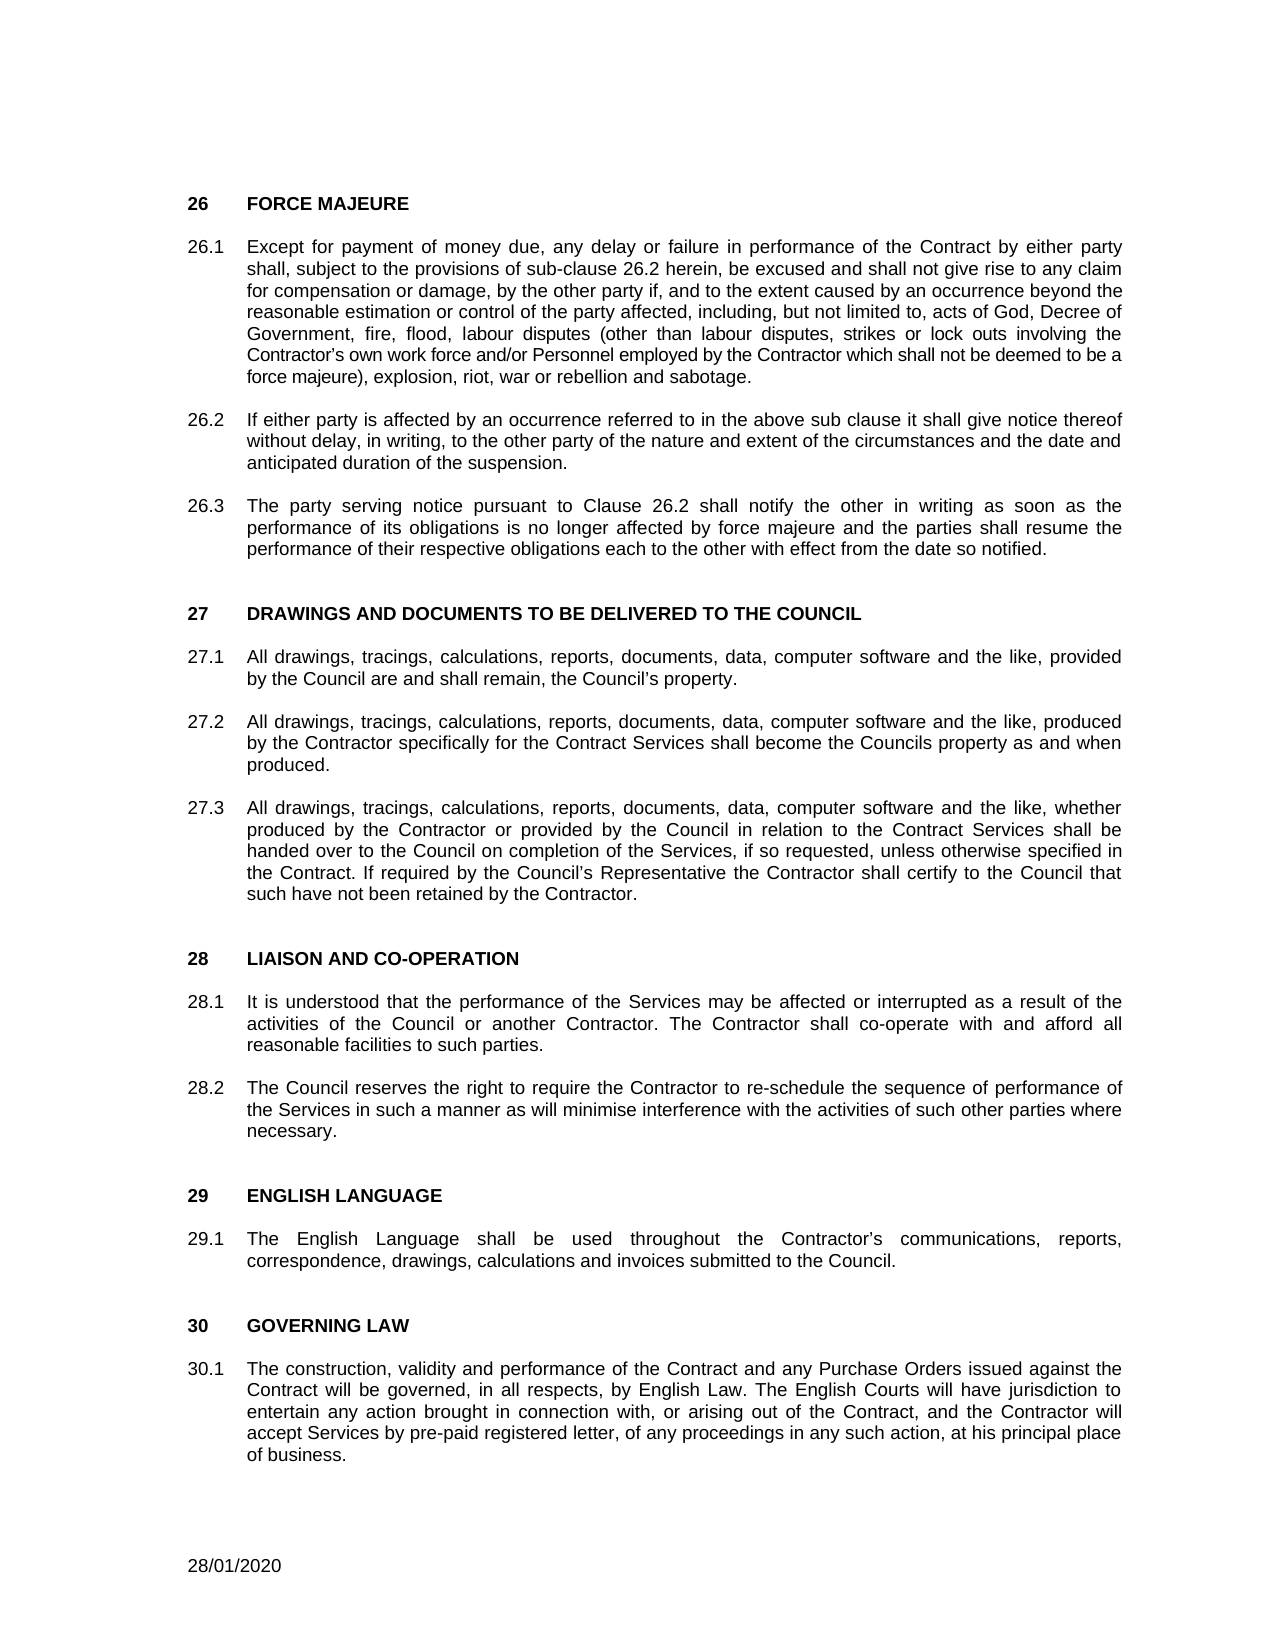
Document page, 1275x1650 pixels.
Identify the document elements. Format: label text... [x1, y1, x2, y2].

text 26.1 Except for payment of money due, any delay or failure in performance of the Contract by either party shall, subject to the provisions of sub-clause 26.2 herein, be excused and shall not give rise to any claim for compensation or damage, by the other party if, and to the extent caused by an occurrence beyond the reasonable estimation or control of the party affected, including, but not limited to, acts of God, Decree of Government, fire, flood, labour disputes (other than labour disputes, strikes or lock outs involving the Contractor’s own work force and/or Personnel employed by the Contractor which shall not be deemed to be a force majeure), explosion, riot, war or rebellion and sabotage. [187, 236, 1123, 387]
text 28.1 It is understood that the performance of the Services may be affected or interrupted as a result of the activities of the Council or another Contractor. The Contractor shall co-operate with and afford all reasonable facilities to such parties. [187, 991, 1123, 1056]
text 28 LIAISON AND CO-OPERATION [187, 948, 1123, 969]
text 27.1 All drawings, tracings, calculations, reports, documents, data, computer software and the like, provided by the Council are and shall remain, the Council’s property. [187, 646, 1123, 689]
text 26.3 The party serving notice pursuant to Clause 26.2 shall notify the other in writing as soon as the performance of its obligations is no longer affected by force majeure and the parties shall resume the performance of their respective obligations each to the other with effect from the date so notified. [187, 495, 1123, 560]
text 26.2 If either party is affected by an occurrence referred to in the above sub clause it shall give notice thereof without delay, in writing, to the other party of the nature and extent of the circumstances and the date and anticipated duration of the suspension. [187, 409, 1123, 473]
text 29 ENGLISH LANGUAGE [187, 1185, 1123, 1207]
text 27.3 All drawings, tracings, calculations, reports, documents, data, computer software and the like, whether produced by the Contractor or provided by the Council in relation to the Contract Services shall be handed over to the Council on completion of the Services, if so requested, unless otherwise specified in the Contract. If required by the Council’s Representative the Contractor shall certify to the Council that such have not been retained by the Contractor. [187, 797, 1123, 905]
text 28.2 The Council reserves the right to require the Contractor to re-schedule the sequence of performance of the Services in such a manner as will minimise interference with the activities of such other parties where necessary. [187, 1077, 1123, 1142]
text 27.2 All drawings, tracings, calculations, reports, documents, data, computer software and the like, produced by the Contractor specifically for the Contract Services shall become the Councils property as and when produced. [187, 711, 1123, 775]
text 26 FORCE MAJEURE [187, 193, 1123, 215]
text 30 GOVERNING LAW [187, 1314, 1123, 1336]
text 27 DRAWINGS AND DOCUMENTS TO BE DELIVERED TO THE COUNCIL [187, 603, 1123, 624]
text 30.1 The construction, validity and performance of the Contract and any Purchase Orders issued against the Contract will be governed, in all respects, by English Law. The English Courts will have jurisdiction to entertain any action brought in connection with, or arising out of the Contract, and the Contractor will accept Services by pre-paid registered letter, of any proceedings in any such action, at his principal place of business. [187, 1357, 1123, 1465]
text 29.1 The English Language shall be used throughout the Contractor’s communications, reports, correspondence, drawings, calculations and invoices submitted to the Council. [187, 1228, 1123, 1271]
